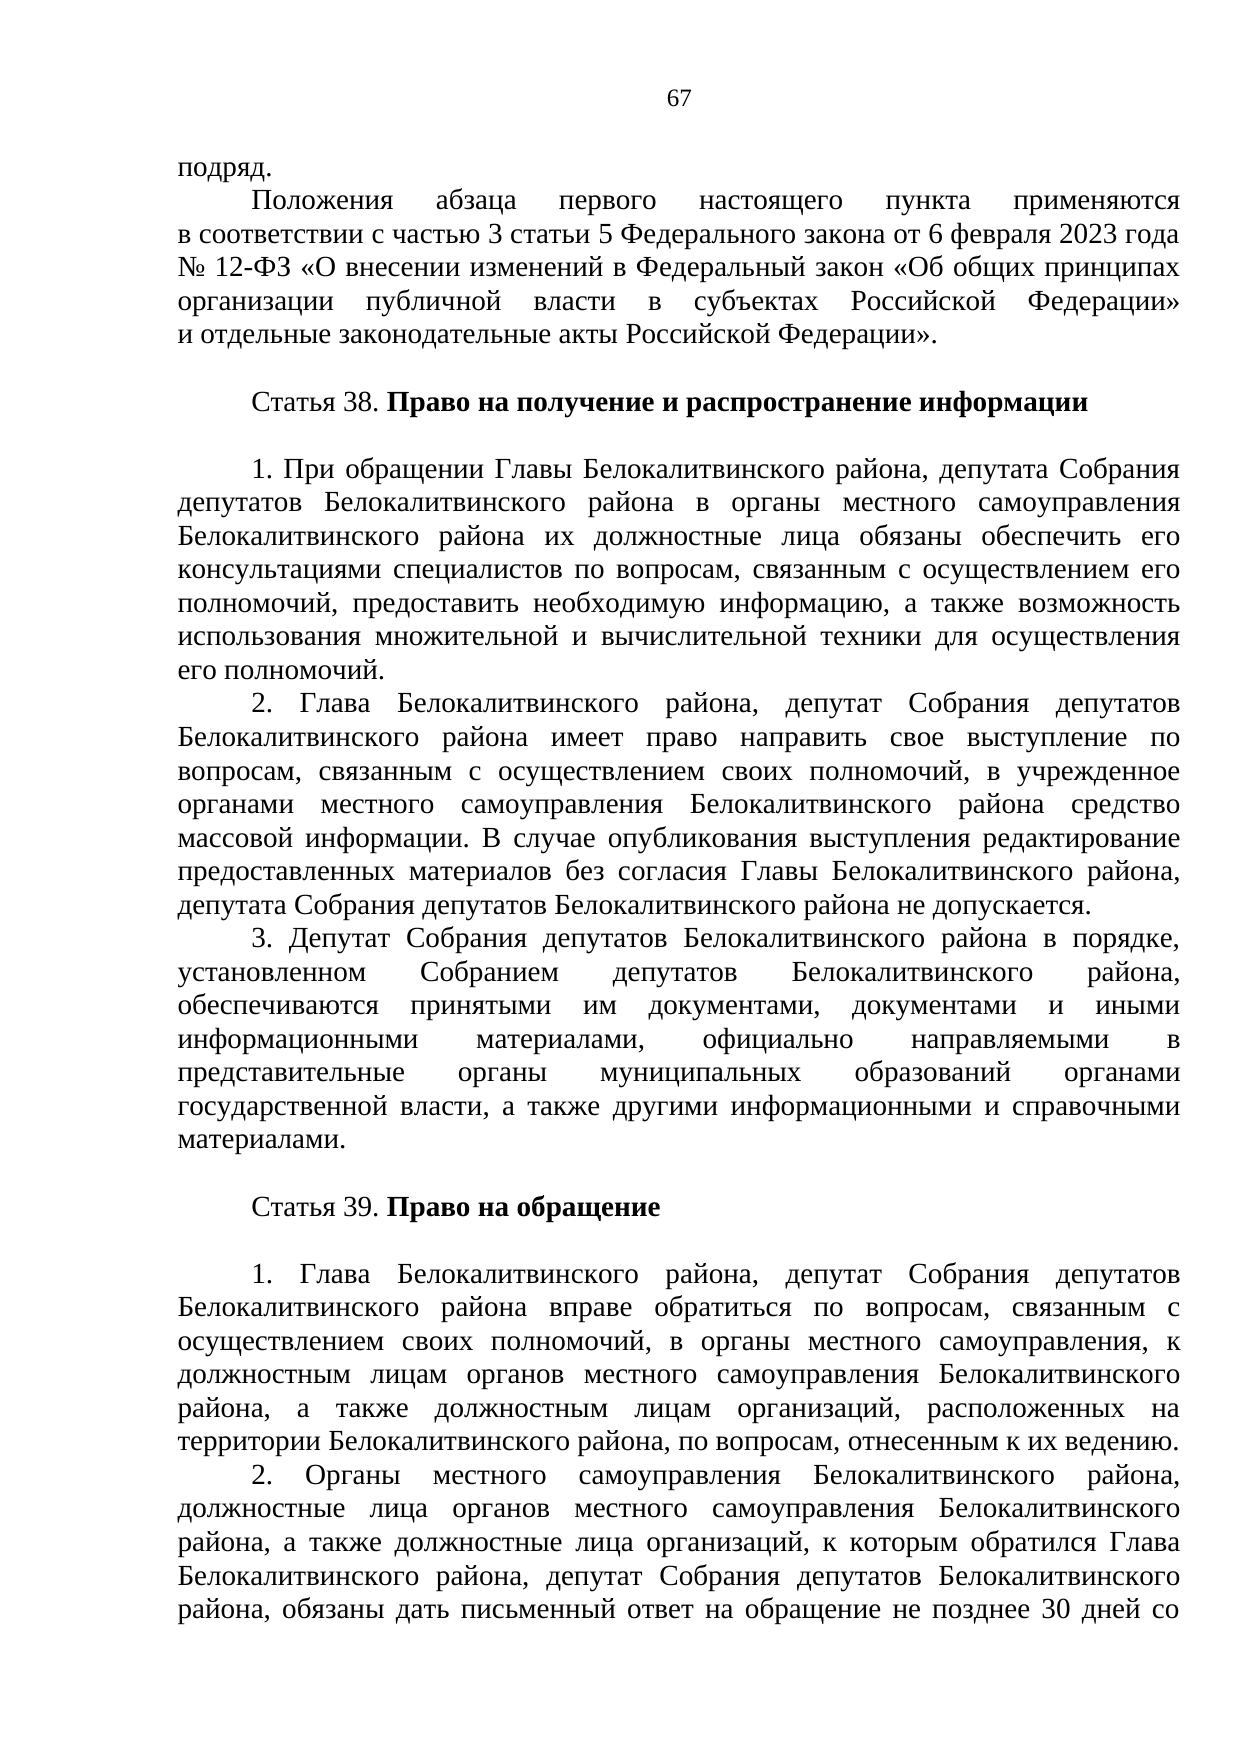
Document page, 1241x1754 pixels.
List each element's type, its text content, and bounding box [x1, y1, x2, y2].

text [177, 1457, 1181, 1625]
text 3. Депутат Собрания депутатов Белокалитвинского района в порядке, установленном Собранием депутатов Белокалитвинского района, обеспечиваются принятыми им документами, документами и иными информационными материалами, официально направляемыми в представительные органы муниципальных образований органами государственной власти, а также другими информационными и справочными материалами. [177, 920, 1181, 1155]
text Статья 38. Право на получение и распространение информации [177, 384, 1181, 417]
text 2. Глава Белокалитвинского района, депутат Собрания депутатов Белокалитвинского района имеет право направить свое выступление по вопросам, связанным с осуществлением своих полномочий, в учрежденное органами местного самоуправления Белокалитвинского района средство массовой информации. В случае опубликования выступления редактирование предоставленных материалов без согласия Главы Белокалитвинского района, депутата Собрания депутатов Белокалитвинского района не допускается. [177, 686, 1181, 920]
text Положения абзаца первого настоящего пункта применяются в соответствии с частью 3 статьи 5 Федерального закона от 6 февраля 2023 года № 12-ФЗ «О внесении изменений в Федеральный закон «Об общих принципах организации публичной власти в субъектах Российской Федерации» и отдельные законодательные акты Российской Федерации». [177, 182, 1181, 350]
text Статья 39. Право на обращение [177, 1189, 1181, 1222]
text 1. При обращении Главы Белокалитвинского района, депутата Собрания депутатов Белокалитвинского района в органы местного самоуправления Белокалитвинского района их должностные лица обязаны обеспечить его консультациями специалистов по вопросам, связанным с осуществлением его полномочий, предоставить необходимую информацию, а также возможность использования множительной и вычислительной техники для осуществления его полномочий. [177, 451, 1181, 686]
text 1. Глава Белокалитвинского района, депутат Собрания депутатов Белокалитвинского района вправе обратиться по вопросам, связанным с осуществлением своих полномочий, в органы местного самоуправления, к должностным лицам органов местного самоуправления Белокалитвинского района, а также должностным лицам организаций, расположенных на территории Белокалитвинского района, по вопросам, отнесенным к их ведению. [177, 1256, 1181, 1457]
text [177, 149, 1181, 182]
